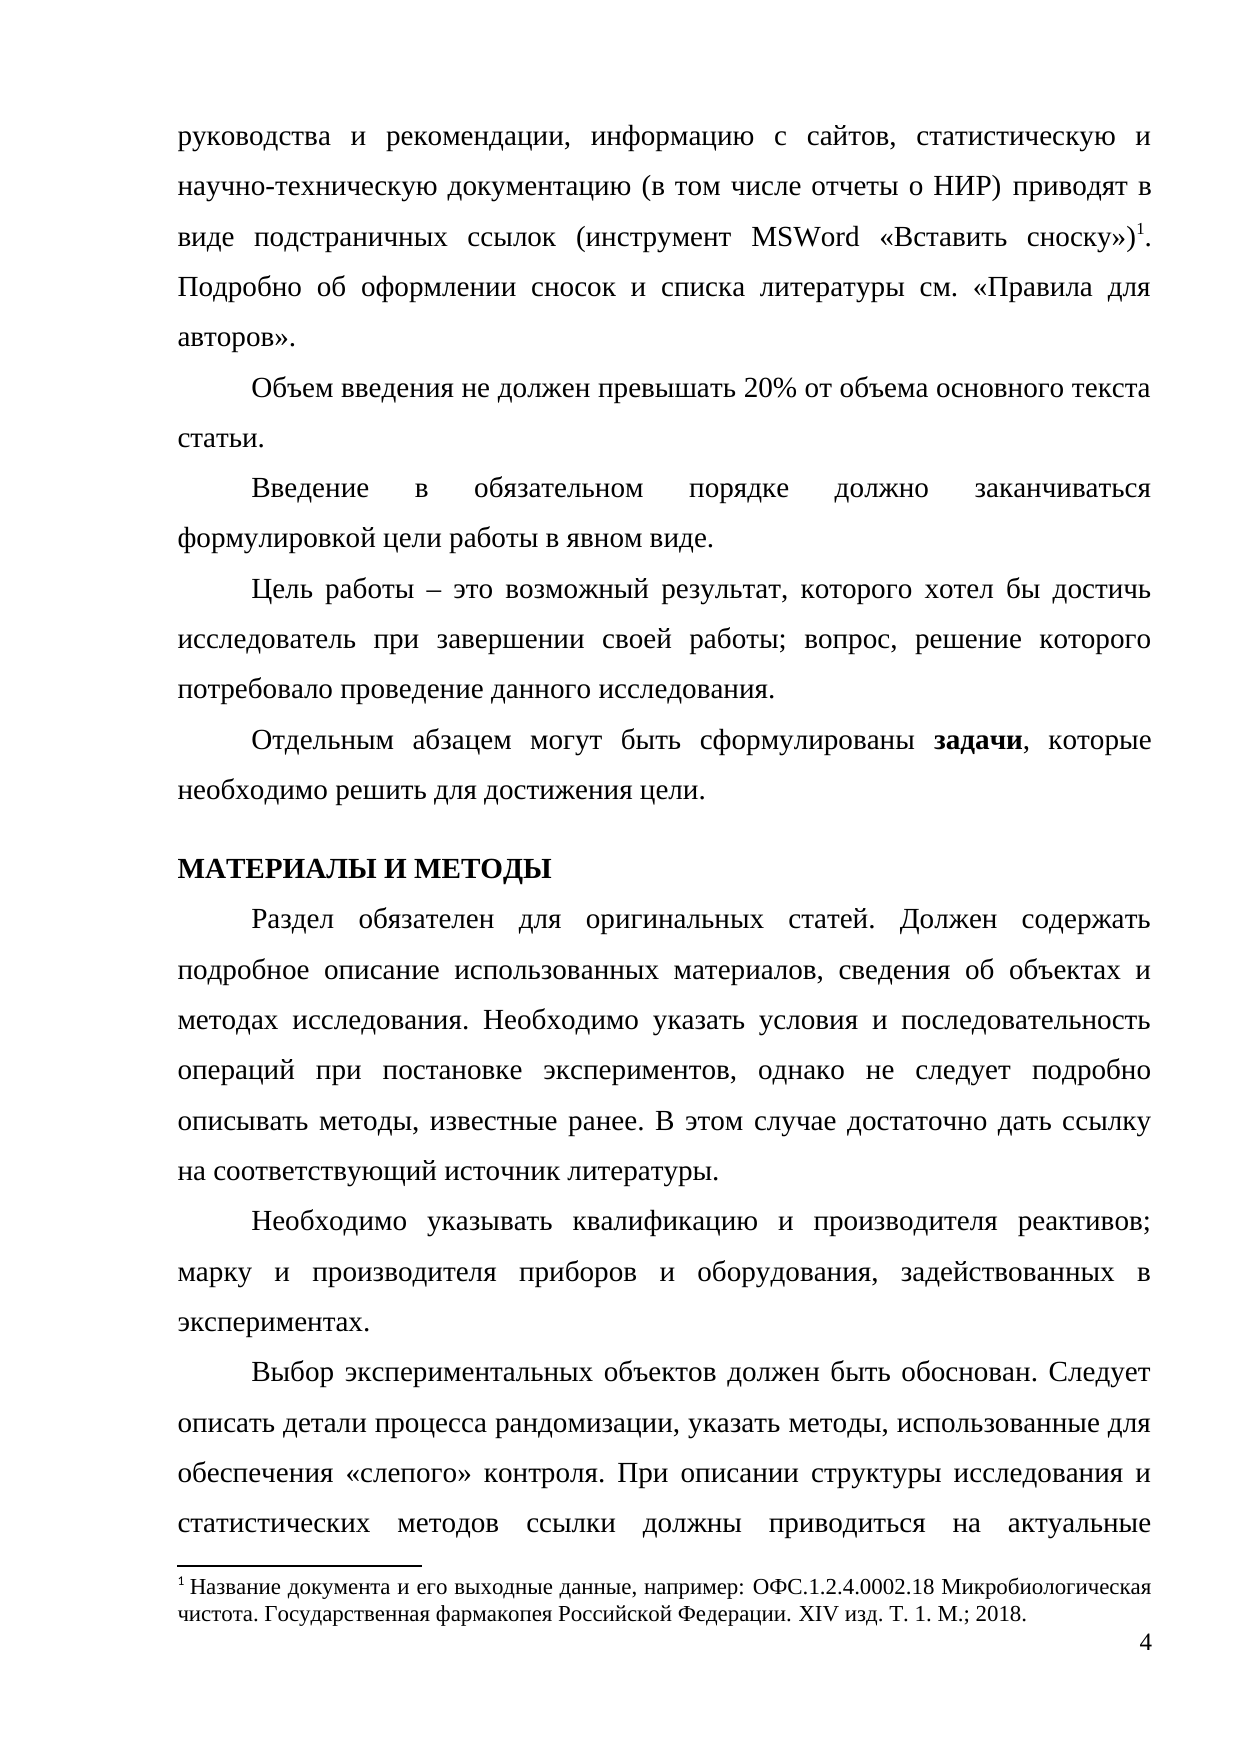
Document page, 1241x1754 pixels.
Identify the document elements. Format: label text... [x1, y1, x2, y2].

text Необходимо указывать квалификацию и производителя реактивов; марку и производителя приборов и оборудования, задействованных в экспериментах. [177, 1203, 1152, 1338]
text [177, 118, 1152, 353]
text Введение в обязательном порядке должно заканчиваться формулировкой цели работы в явном виде. [177, 470, 1152, 554]
text Объем введения не должен превышать 20% от объема основного текста статьи. [177, 370, 1152, 453]
text МАТЕРИАЛЫ И МЕТОДЫ [177, 851, 1152, 885]
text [177, 1354, 1152, 1539]
text Раздел обязателен для оригинальных статей. Должен содержать подробное описание использованных материалов, сведения об объектах и методах исследования. Необходимо указать условия и последовательность операций при постановке экспериментов, однако не следует подробно описывать методы, известные ранее. В этом случае достаточно дать ссылку на соответствующий источник литературы. [177, 902, 1152, 1187]
text Отдельным абзацем могут быть сформулированы задачи, которые необходимо решить для достижения цели. [177, 722, 1152, 806]
text Цель работы – это возможный результат, которого хотел бы достичь исследователь при завершении своей работы; вопрос, решение которого потребовало проведение данного исследования. [177, 571, 1152, 705]
